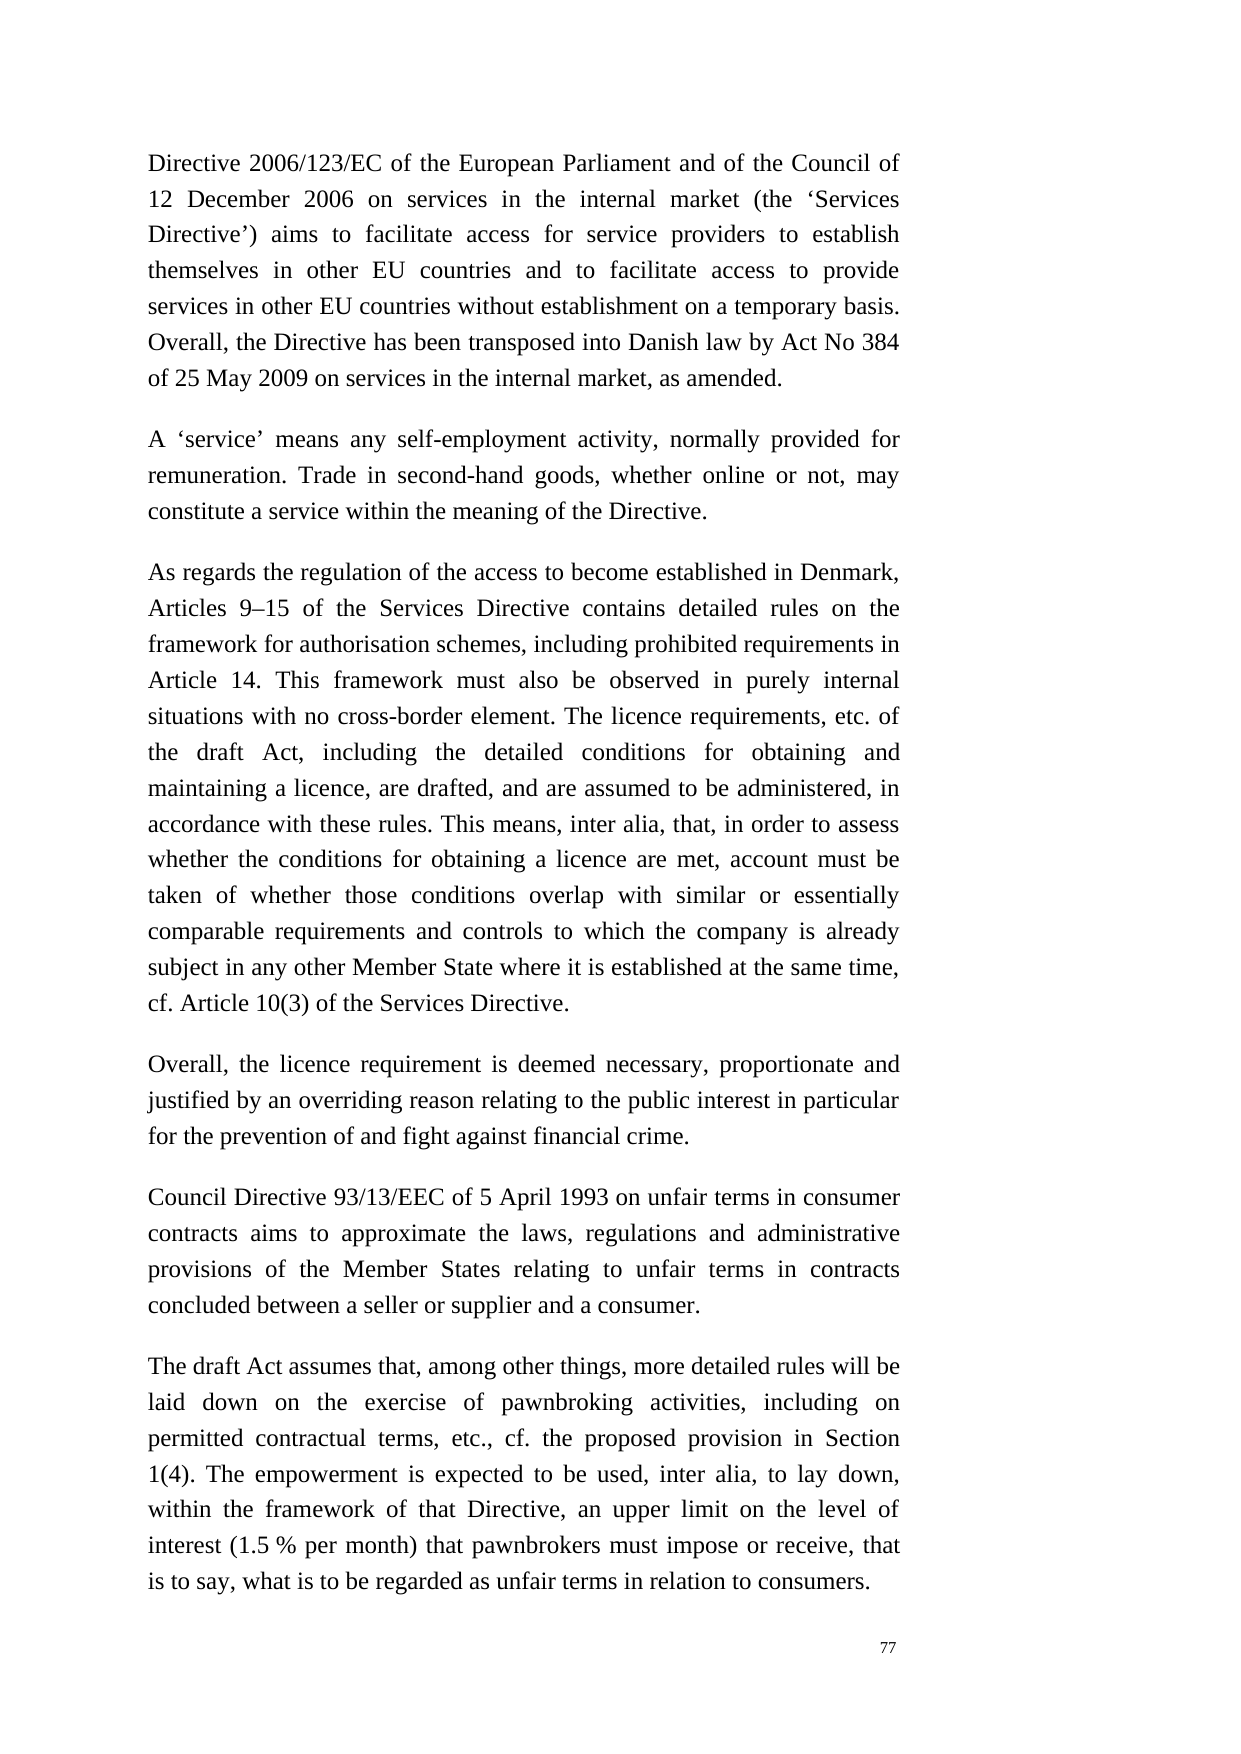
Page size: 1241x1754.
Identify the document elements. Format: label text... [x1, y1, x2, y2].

text A ‘service’ means any self-employment activity, normally provided for remuneration. Trade in second-hand goods, whether online or not, may constitute a service within the meaning of the Directive. [148, 424, 901, 525]
text As regards the regulation of the access to become established in Denmark, Articles 9–15 of the Services Directive contains detailed rules on the framework for authorisation schemes, including prohibited requirements in Article 14. This framework must also be observed in purely internal situations with no cross-border element. The licence requirements, etc. of the draft Act, including the detailed conditions for obtaining and maintaining a licence, are drafted, and are assumed to be administered, in accordance with these rules. This means, inter alia, that, in order to assess whether the conditions for obtaining a licence are met, account must be taken of whether those conditions overlap with similar or essentially comparable requirements and controls to which the company is already subject in any other Member State where it is established at the same time, cf. Article 10(3) of the Services Directive. [148, 557, 901, 1017]
text The draft Act assumes that, among other things, more detailed rules will be laid down on the exercise of pawnbroking activities, including on permitted contractual terms, etc., cf. the proposed provision in Section 1(4). The empowerment is expected to be used, inter alia, to lay down, within the framework of that Directive, an upper limit on the level of interest (1.5 % per month) that pawnbrokers must impose or receive, that is to say, what is to be regarded as unfair terms in relation to consumers. [148, 1351, 901, 1595]
text Overall, the licence requirement is deemed necessary, proportionate and justified by an overriding reason relating to the public interest in particular for the prevention of and fight against financial crime. [148, 1049, 901, 1150]
text Council Directive 93/13/EEC of 5 April 1993 on unfair terms in consumer contracts aims to approximate the laws, regulations and administrative provisions of the Member States relating to unfair terms in contracts concluded between a seller or supplier and a consumer. [148, 1182, 901, 1319]
text Directive 2006/123/EC of the European Parliament and of the Council of 12 December 2006 on services in the internal market (the ‘Services Directive’) aims to facilitate access for service providers to establish themselves in other EU countries and to facilitate access to provide services in other EU countries without establishment on a temporary basis. Overall, the Directive has been transposed into Danish law by Act No 384 of 25 May 2009 on services in the internal market, as amended. [148, 148, 901, 392]
